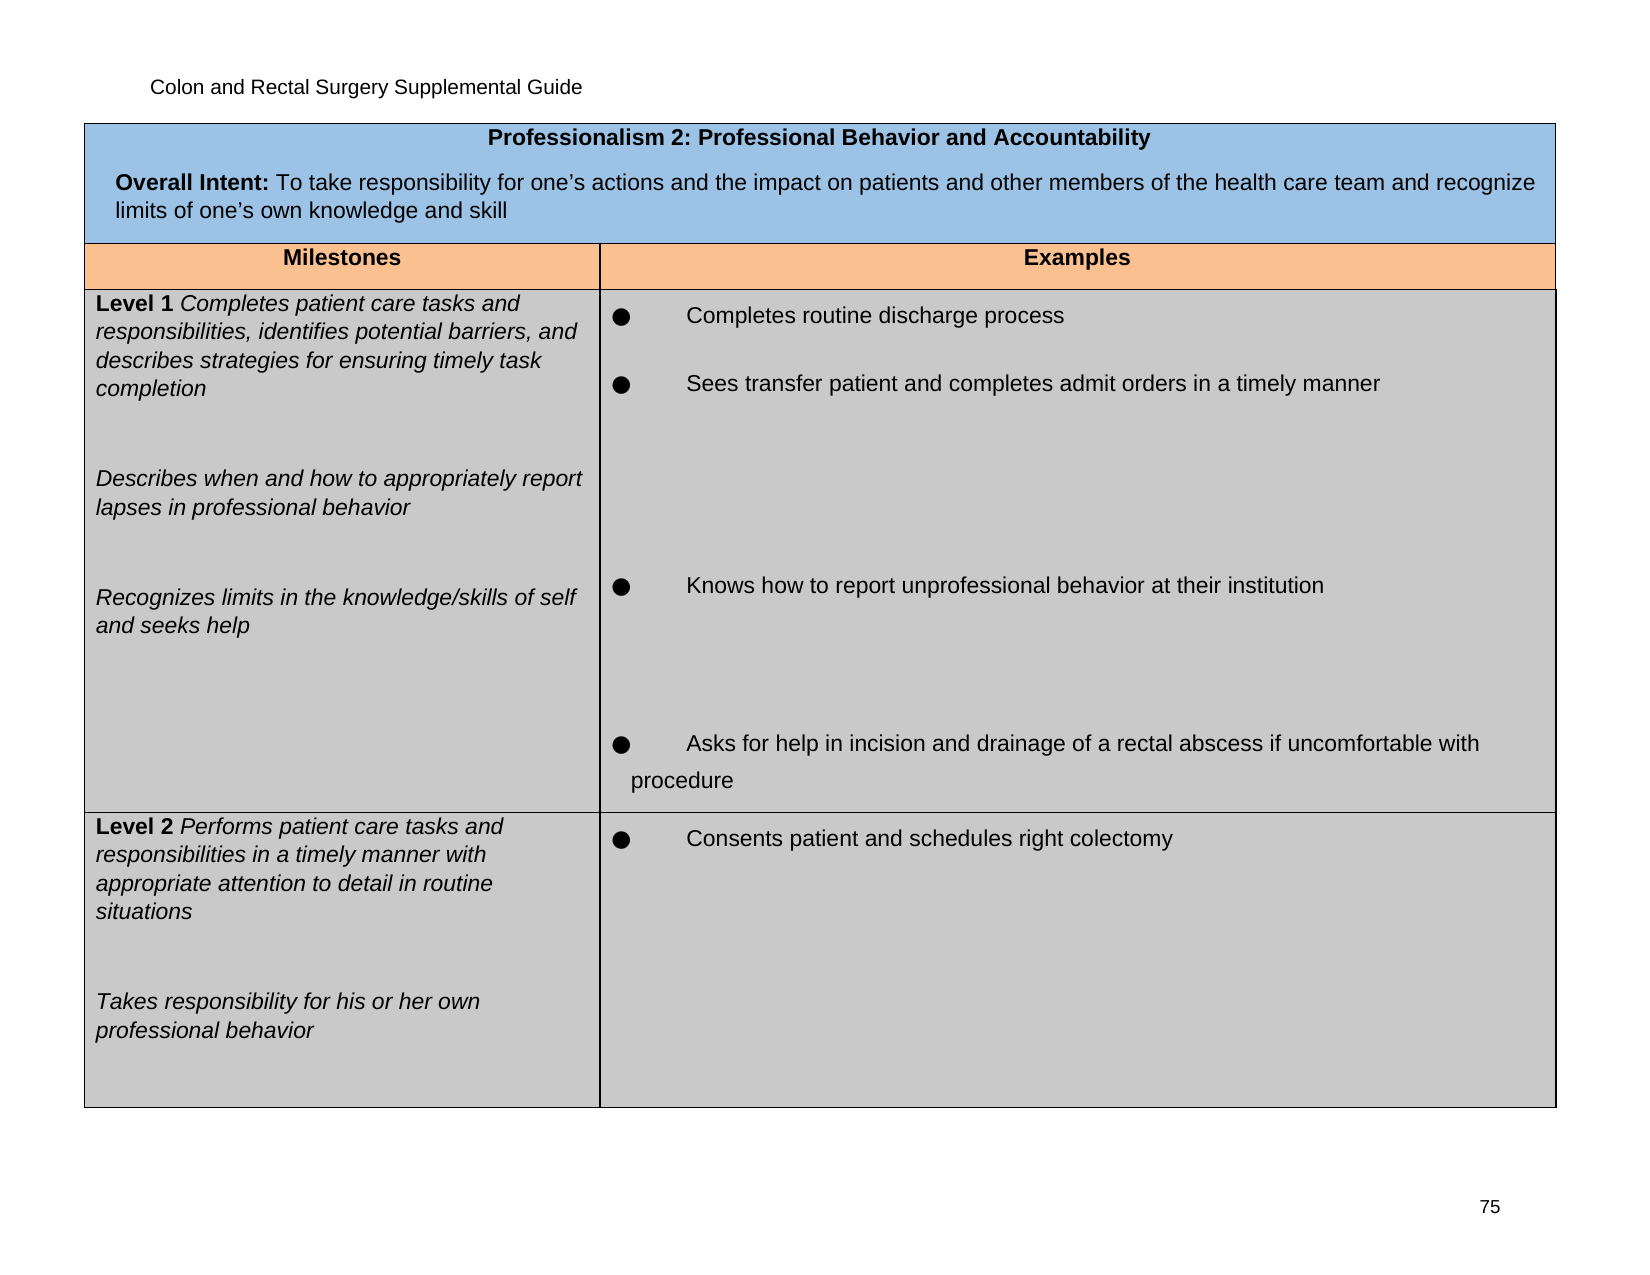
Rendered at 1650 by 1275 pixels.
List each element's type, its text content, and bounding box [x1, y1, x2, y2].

table_header Professionalism 2: Professional Behavior and Accountability Overall Intent: To take responsibility for one’s actions and the impact on patients and other members of the health care team and recognize limits of one’s own knowledge and skill [85, 124, 1555, 243]
table_cell Completes routine discharge process Sees transfer patient and completes admit orders in a timely manner Knows how to report unprofessional behavior at their institution Asks for help in incision and drainage of a rectal abscess if uncomfortable with procedure [601, 290, 1555, 812]
table_cell Examples [601, 244, 1555, 289]
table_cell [601, 813, 1555, 1107]
table_cell Milestones [85, 244, 599, 289]
table_cell Level 1 Completes patient care tasks and responsibilities, identifies potential barriers, and describes strategies for ensuring timely task completion Describes when and how to appropriately report lapses in professional behavior Recognizes limits in the knowledge/skills of self and seeks help [85, 290, 599, 812]
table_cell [85, 813, 599, 1107]
